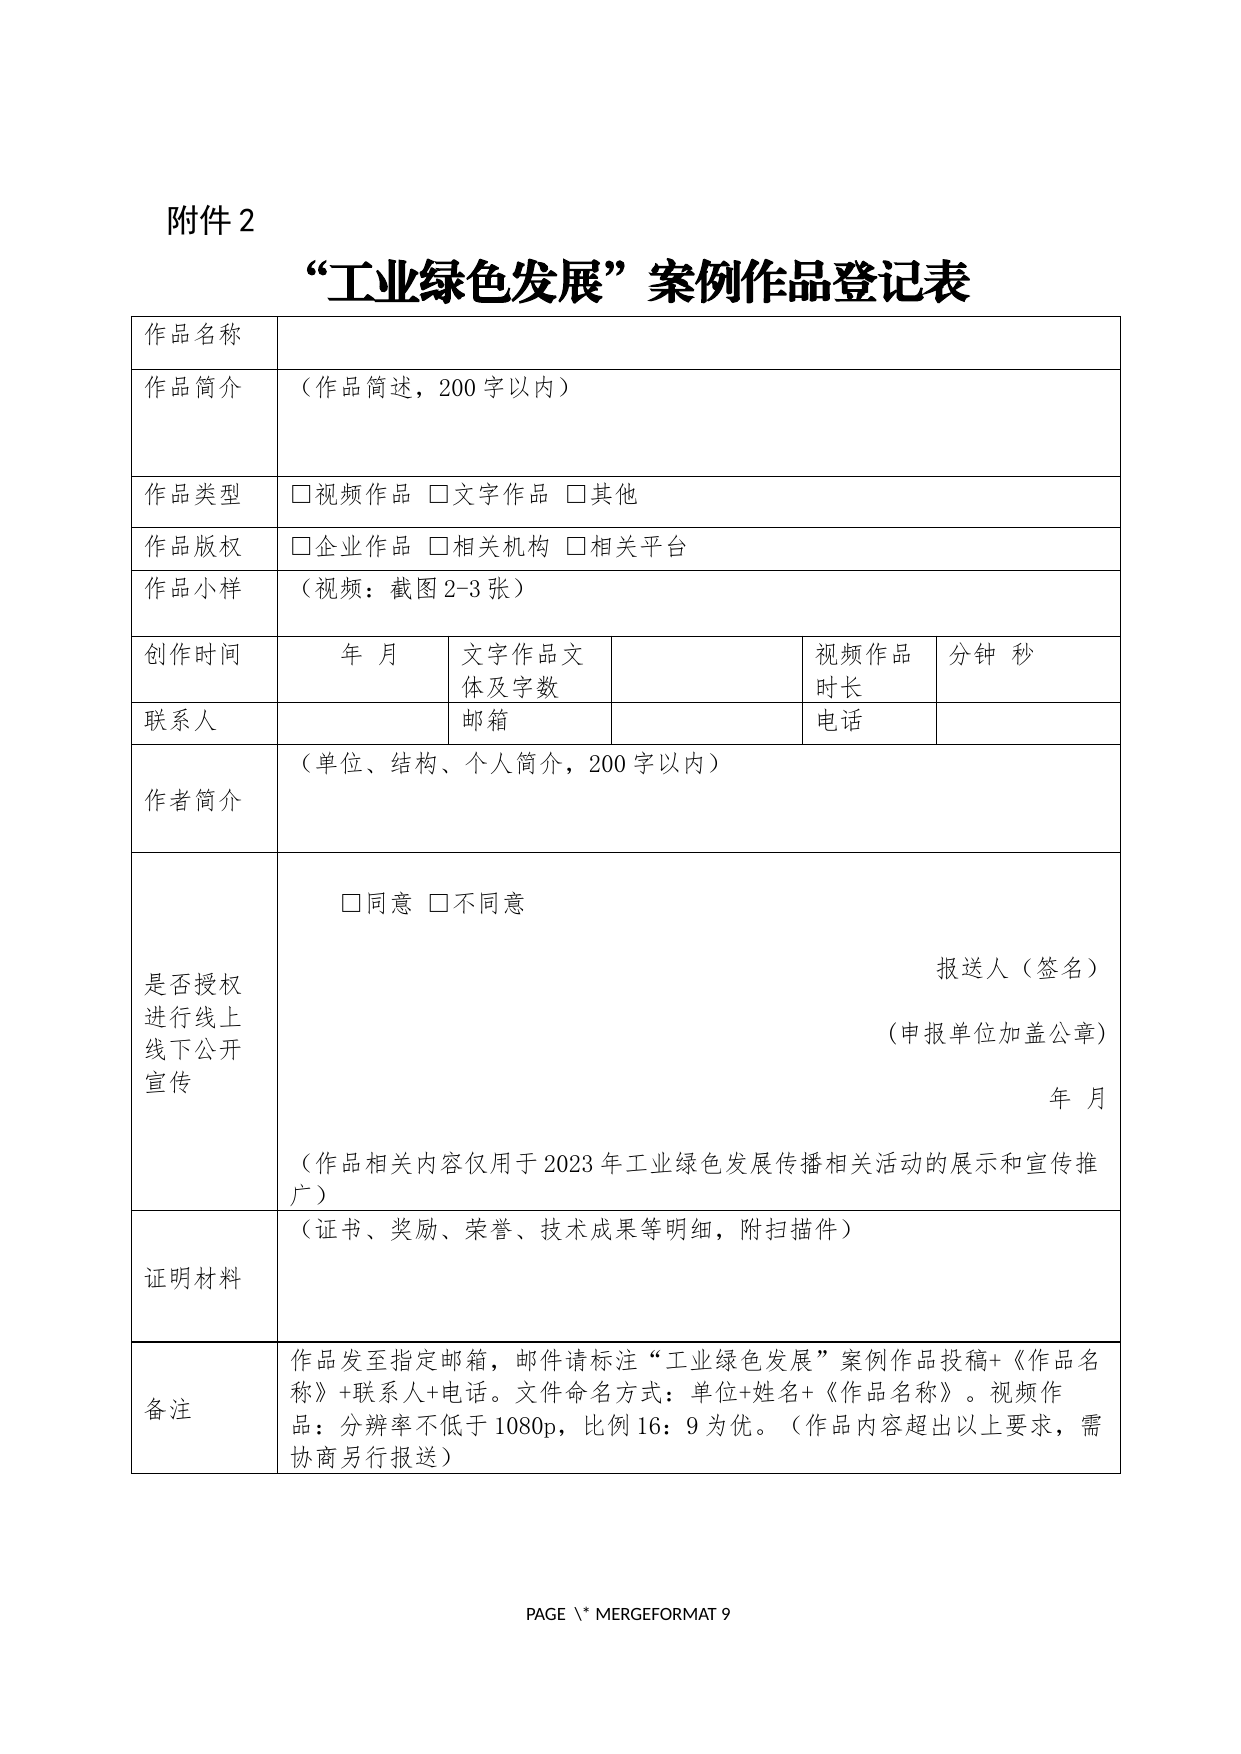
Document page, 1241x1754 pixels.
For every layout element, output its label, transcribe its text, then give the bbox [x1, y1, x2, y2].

table_cell 作品简介 [132, 370, 277, 476]
table_cell （作品简述，200字以内） [278, 370, 1120, 476]
table_cell [937, 703, 1120, 744]
table_cell [612, 703, 802, 744]
table_cell [278, 703, 448, 744]
table_cell （单位、结构、个人简介，200字以内） [278, 745, 1120, 852]
table_cell 分钟 秒 [937, 637, 1120, 702]
table_cell □视频作品 □文字作品 □其他 [278, 477, 1120, 527]
table_cell [612, 637, 802, 702]
table_header 作品名称 [132, 317, 277, 368]
table_cell 备注 [132, 1343, 277, 1472]
table_cell □同意 □不同意 报送人（签名） (申报单位加盖公章) 年 月 （作品相关内容仅用于2023年工业绿色发展传播相关活动的展示和宣传推广） [278, 853, 1120, 1210]
table_cell 邮箱 [449, 703, 611, 744]
table_cell 视频作品时长 [803, 637, 936, 702]
table_cell 文字作品文体及字数 [449, 637, 611, 702]
table_cell 作品版权 [132, 528, 277, 569]
table_cell （证书、奖励、荣誉、技术成果等明细，附扫描件） [278, 1211, 1120, 1341]
table_cell 作品类型 [132, 477, 277, 527]
table_cell 作品发至指定邮箱，邮件请标注“工业绿色发展”案例作品投稿+《作品名称》+联系人+电话。文件命名方式：单位+姓名+《作品名称》。视频作品：分辨率不低于1080p，比例16：9为优。（作品内容超出以上要求，需协商另行报送） [278, 1343, 1120, 1472]
table_cell 电话 [803, 703, 936, 744]
table_cell 是否授权进行线上线下公开宣传 [132, 853, 277, 1210]
table_cell □企业作品 □相关机构 □相关平台 [278, 528, 1120, 569]
text “工业绿色发展”案例作品登记表 [165, 251, 1087, 316]
text 附件2 [165, 186, 1087, 251]
table_cell 作者简介 [132, 745, 277, 852]
table_cell 联系人 [132, 703, 277, 744]
table_cell 证明材料 [132, 1211, 277, 1341]
table_cell 作品小样 [132, 571, 277, 636]
table_cell 创作时间 [132, 637, 277, 702]
table_cell 年 月 [278, 637, 448, 702]
table_cell （视频：截图2-3张） [278, 571, 1120, 636]
table_header [278, 317, 1120, 368]
